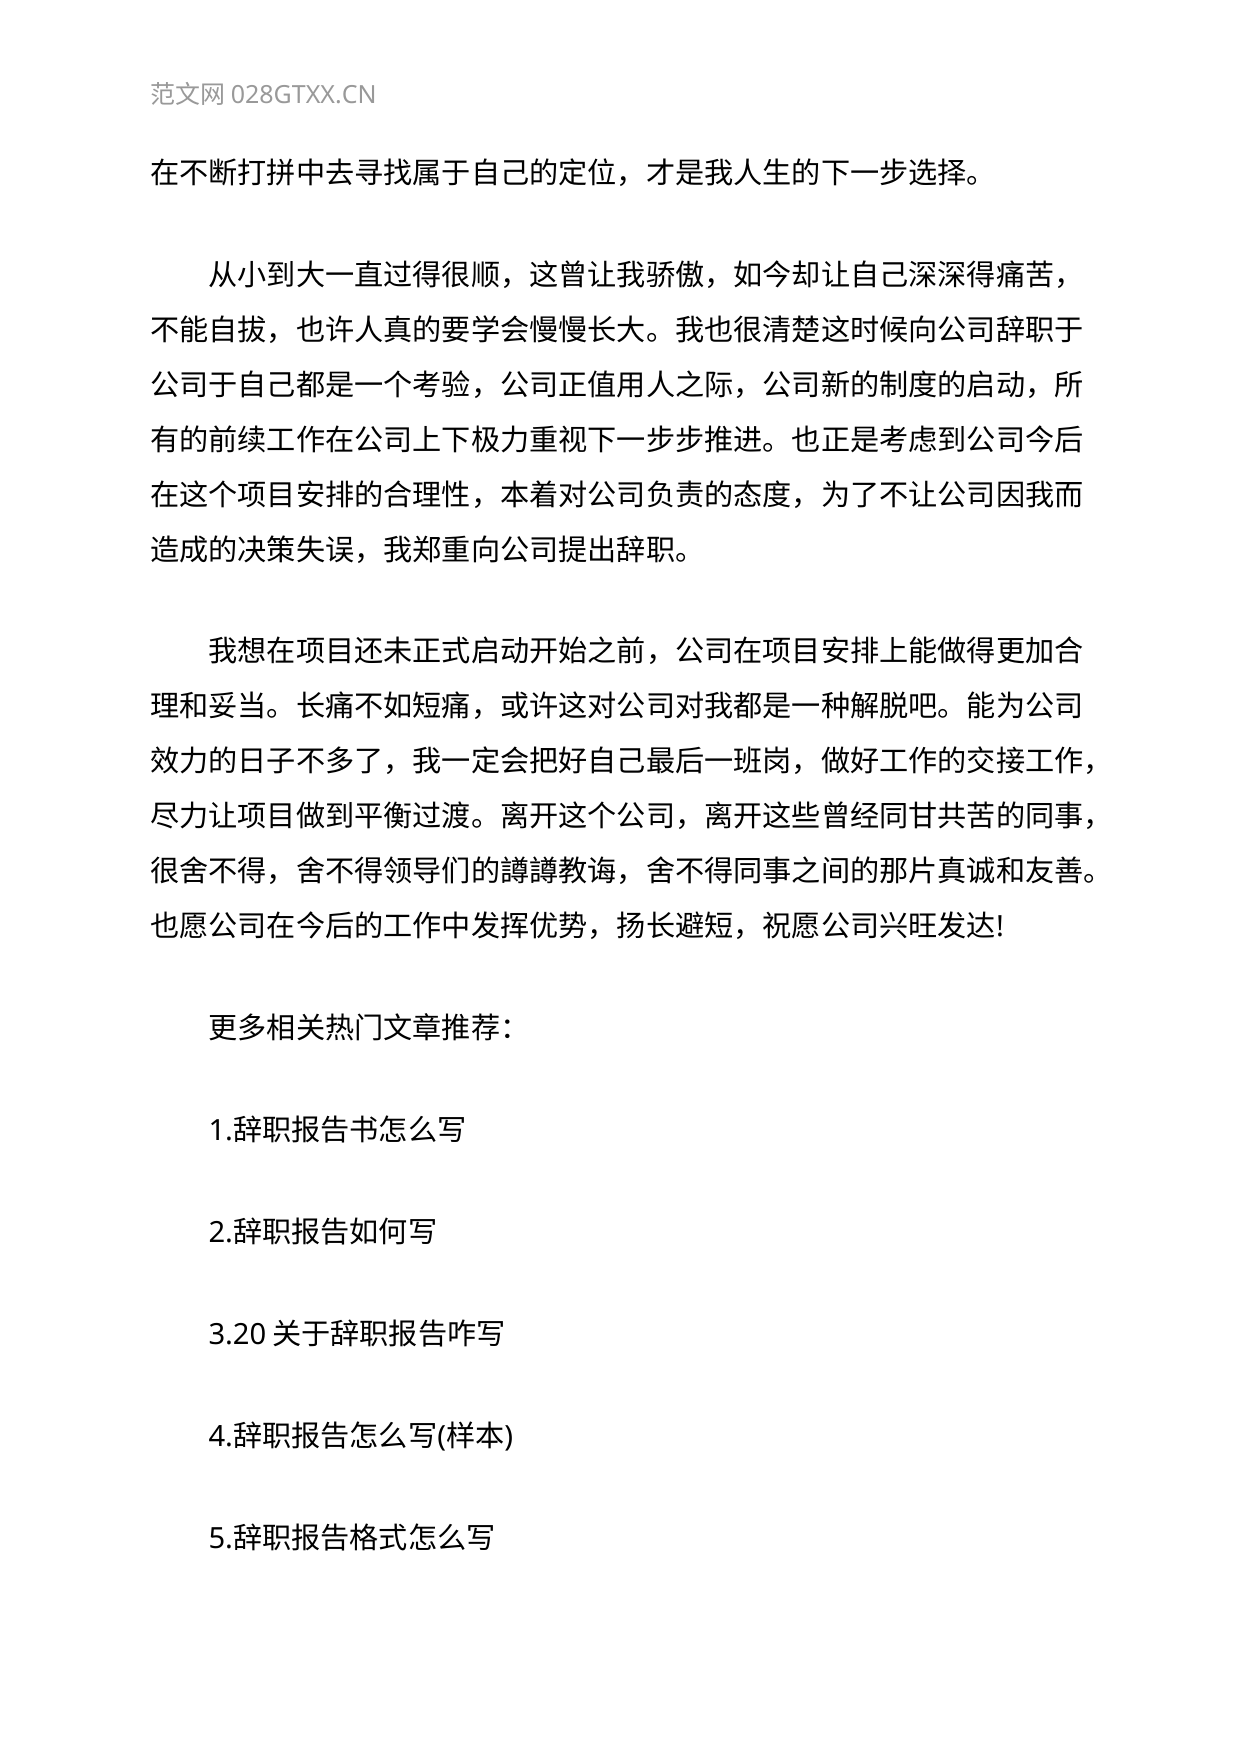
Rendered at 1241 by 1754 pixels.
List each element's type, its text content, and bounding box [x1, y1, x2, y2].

text 5.辞职报告格式怎么写 [150, 1514, 1090, 1557]
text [150, 150, 1090, 192]
text 4.辞职报告怎么写(样本) [150, 1412, 1090, 1454]
text 更多相关热门文章推荐： [150, 1004, 1090, 1047]
text 2.辞职报告如何写 [150, 1208, 1090, 1251]
text 3.20关于辞职报告咋写 [150, 1310, 1090, 1353]
text 1.辞职报告书怎么写 [150, 1106, 1090, 1149]
text 我想在项目还未正式启动开始之前，公司在项目安排上能做得更加合理和妥当。长痛不如短痛，或许这对公司对我都是一种解脱吧。能为公司效力的日子不多了，我一定会把好自己最后一班岗，做好工作的交接工作，尽力让项目做到平衡过渡。离开这个公司，离开这些曾经同甘共苦的同事，很舍不得，舍不得领导们的譐譐教诲，舍不得同事之间的那片真诚和友善。也愿公司在今后的工作中发挥优势，扬长避短，祝愿公司兴旺发达! [150, 628, 1090, 945]
text 从小到大一直过得很顺，这曾让我骄傲，如今却让自己深深得痛苦，不能自拔，也许人真的要学会慢慢长大。我也很清楚这时候向公司辞职于公司于自己都是一个考验，公司正值用人之际，公司新的制度的启动，所有的前续工作在公司上下极力重视下一步步推进。也正是考虑到公司今后在这个项目安排的合理性，本着对公司负责的态度，为了不让公司因我而造成的决策失误，我郑重向公司提出辞职。 [150, 252, 1090, 568]
